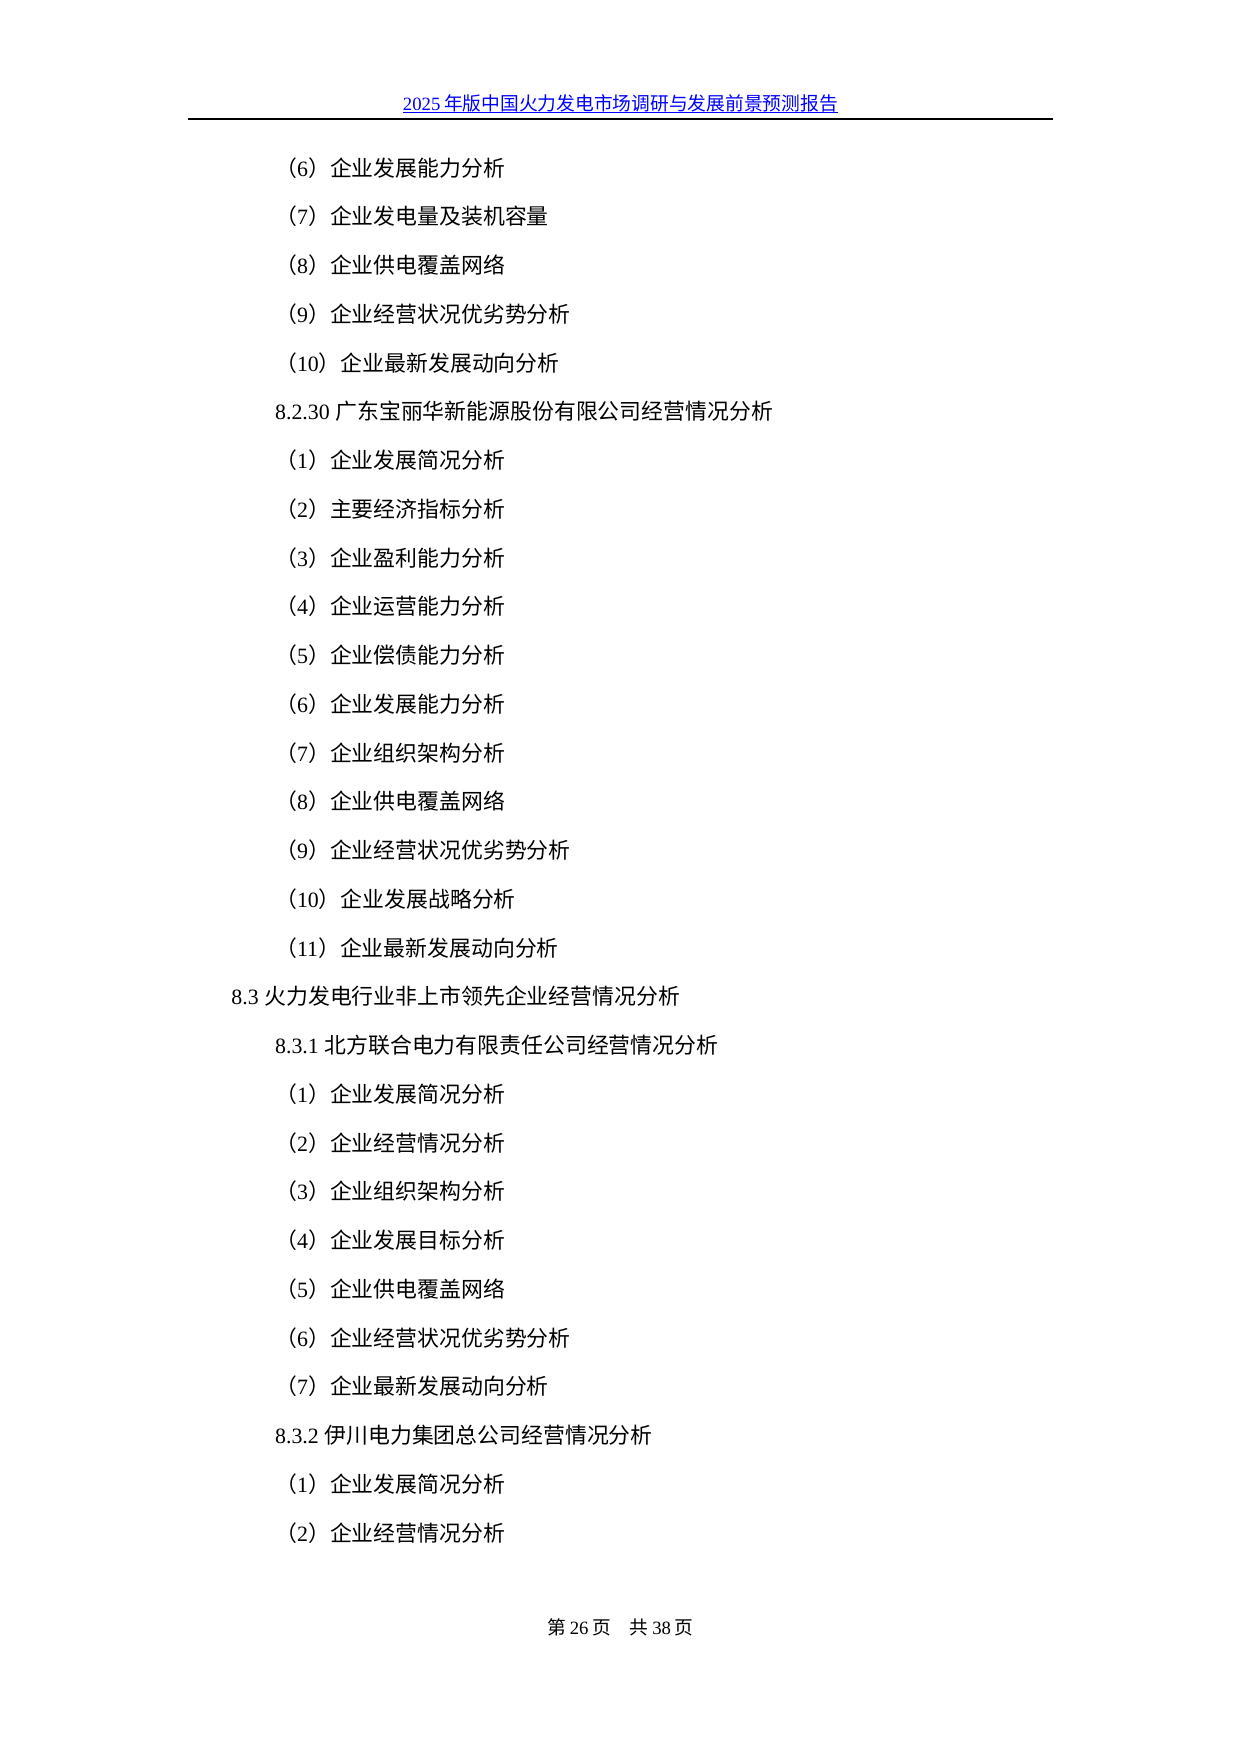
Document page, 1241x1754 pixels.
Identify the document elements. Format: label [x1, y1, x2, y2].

text [187, 150, 1053, 1548]
